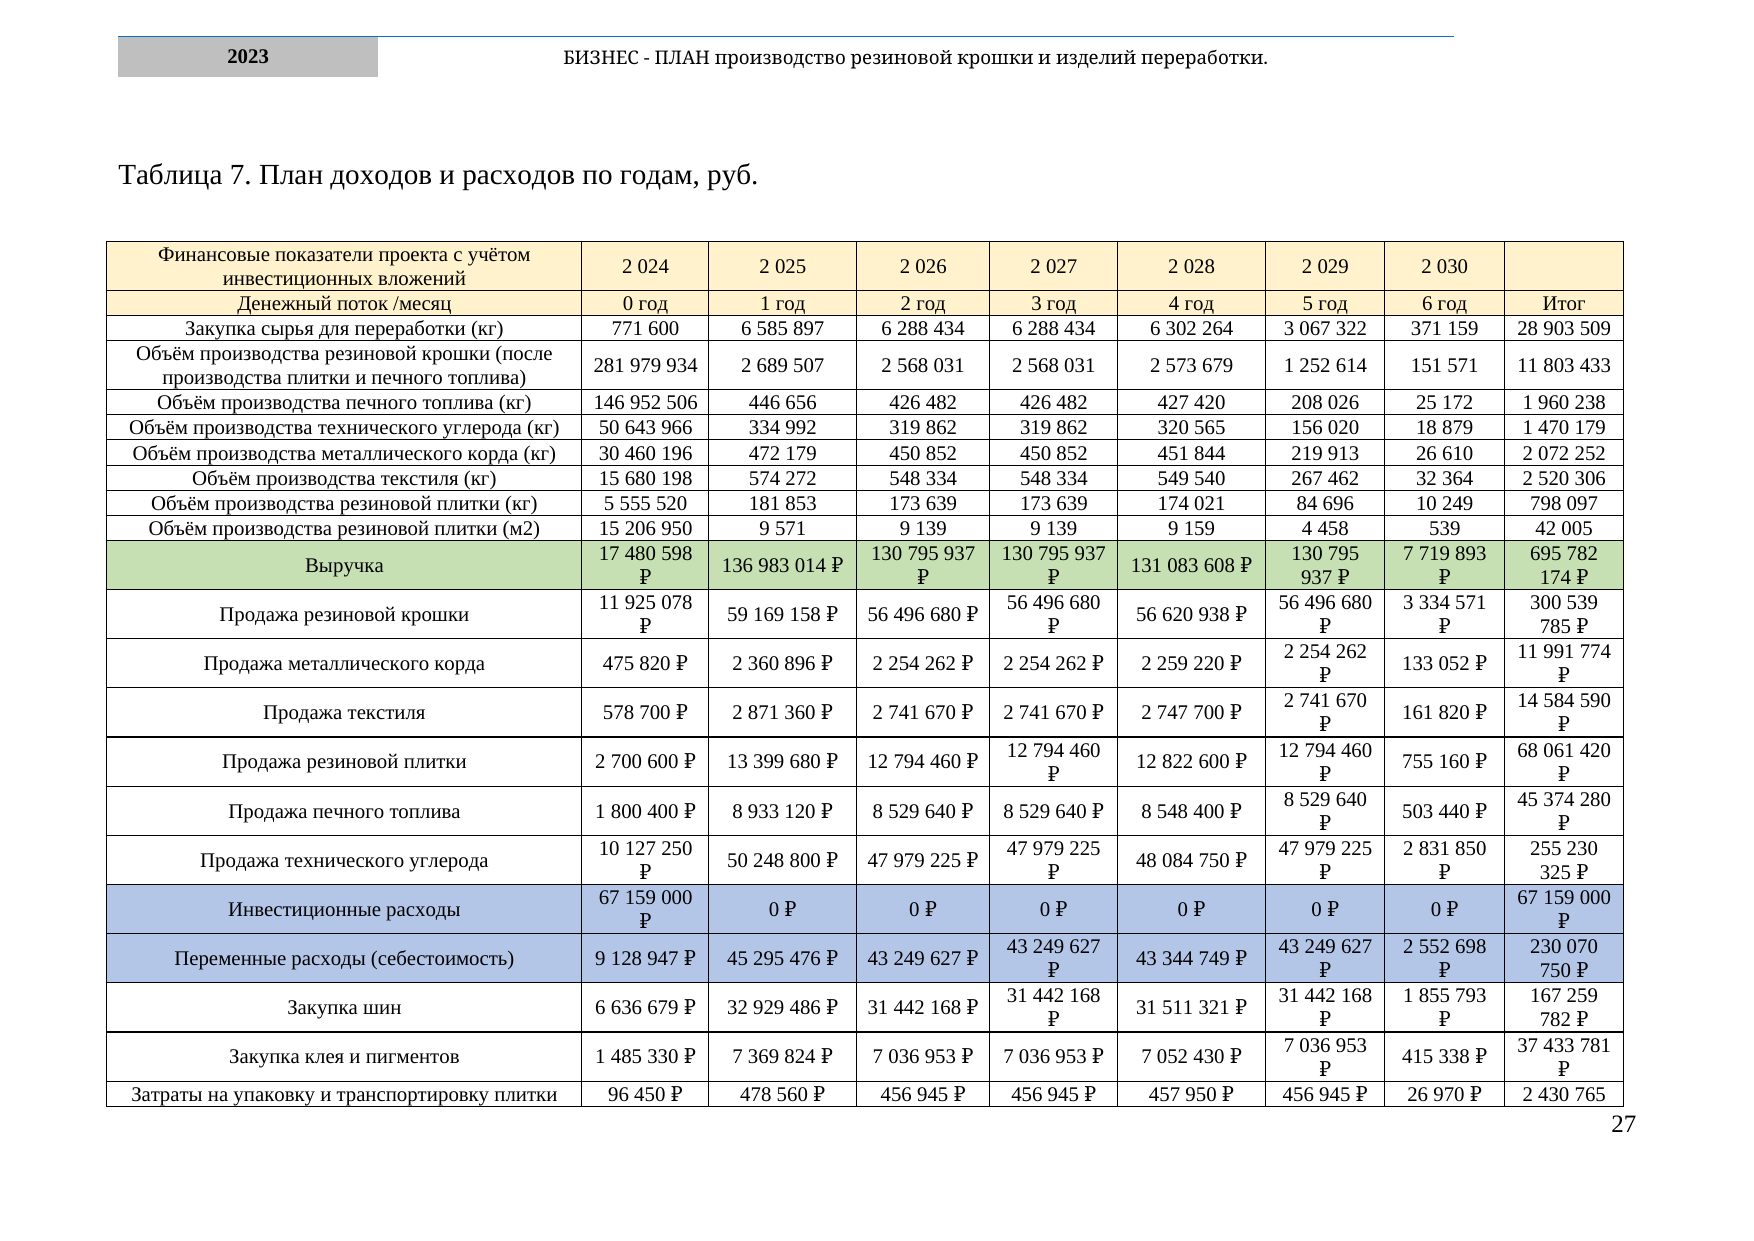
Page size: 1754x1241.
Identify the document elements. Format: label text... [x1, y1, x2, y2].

table_cell 3 334 571 ₽ [1385, 590, 1504, 638]
table_cell Продажа текстиля [107, 688, 581, 736]
table_cell 18 879 [1385, 415, 1504, 439]
table_cell 798 097 [1505, 491, 1623, 515]
table_cell 2 871 360 ₽ [709, 688, 856, 736]
table_cell 50 248 800 ₽ [709, 836, 856, 884]
table_cell 451 844 [1118, 440, 1265, 464]
table_header [1505, 242, 1623, 290]
table_header 2 027 [990, 242, 1117, 290]
table_cell 426 482 [990, 390, 1117, 414]
table_cell 47 979 225 ₽ [857, 836, 989, 884]
table_cell 456 945 ₽ [1266, 1082, 1384, 1106]
table_cell Инвестиционные расходы [107, 885, 581, 933]
table_cell 156 020 [1266, 415, 1384, 439]
table_cell 12 794 460 ₽ [857, 738, 989, 786]
table_cell 1 855 793 ₽ [1385, 983, 1504, 1031]
table_cell 56 496 680 ₽ [990, 590, 1117, 638]
table_cell 0 ₽ [709, 885, 856, 933]
table_cell 7 369 824 ₽ [709, 1033, 856, 1081]
table_cell 17 480 598 ₽ [582, 541, 708, 589]
table_cell 2 год [857, 291, 989, 315]
table_cell 26 610 [1385, 440, 1504, 464]
table_cell 0 ₽ [1385, 885, 1504, 933]
table_cell 4 год [1118, 291, 1265, 315]
table_cell 2 360 896 ₽ [709, 639, 856, 687]
table_cell 43 344 749 ₽ [1118, 934, 1265, 982]
table_cell 130 795 937 ₽ [1266, 541, 1384, 589]
table_cell 0 год [582, 291, 708, 315]
table_cell 450 852 [990, 440, 1117, 464]
table_cell 255 230 325 ₽ [1505, 836, 1623, 884]
table_cell 7 036 953 ₽ [990, 1033, 1117, 1081]
table_cell 31 442 168 ₽ [857, 983, 989, 1031]
table_cell 574 272 [709, 466, 856, 489]
table_cell 2 747 700 ₽ [1118, 688, 1265, 736]
table_cell 11 925 078 ₽ [582, 590, 708, 638]
table_cell 181 853 [709, 491, 856, 515]
table_cell 173 639 [857, 491, 989, 515]
table_cell 10 249 [1385, 491, 1504, 515]
table_cell 130 795 937 ₽ [857, 541, 989, 589]
table_cell 320 565 [1118, 415, 1265, 439]
table_cell 4 458 [1266, 516, 1384, 540]
table_cell 9 159 [1118, 516, 1265, 540]
table_cell 9 139 [857, 516, 989, 540]
table_cell 2 741 670 ₽ [990, 688, 1117, 736]
table_cell 84 696 [1266, 491, 1384, 515]
table_cell 6 288 434 [990, 316, 1117, 340]
table_cell 48 084 750 ₽ [1118, 836, 1265, 884]
table_cell 5 год [1266, 291, 1384, 315]
table_cell 319 862 [990, 415, 1117, 439]
table_cell 456 945 ₽ [990, 1082, 1117, 1106]
table_cell 8 529 640 ₽ [857, 787, 989, 835]
table_cell 2 430 765 ₽ [1505, 1082, 1623, 1106]
table_cell 472 179 [709, 440, 856, 464]
table_cell Продажа резиновой крошки [107, 590, 581, 638]
table_cell 30 460 196 [582, 440, 708, 464]
table_cell 11 803 433 [1505, 341, 1623, 389]
table_cell 3 067 322 [1266, 316, 1384, 340]
table_cell 6 636 679 ₽ [582, 983, 708, 1031]
table_cell 37 433 781 ₽ [1505, 1033, 1623, 1081]
table_cell 446 656 [709, 390, 856, 414]
table_cell 548 334 [857, 466, 989, 489]
table_cell 426 482 [857, 390, 989, 414]
table_cell 11 991 774 ₽ [1505, 639, 1623, 687]
table_cell 2 254 262 ₽ [990, 639, 1117, 687]
table_cell Объём производства технического углерода (кг) [107, 415, 581, 439]
table_cell 32 929 486 ₽ [709, 983, 856, 1031]
table_cell 2 741 670 ₽ [857, 688, 989, 736]
table_cell 133 052 ₽ [1385, 639, 1504, 687]
table_cell 59 169 158 ₽ [709, 590, 856, 638]
table_header 2 030 [1385, 242, 1504, 290]
table_cell Объём производства печного топлива (кг) [107, 390, 581, 414]
table_cell 503 440 ₽ [1385, 787, 1504, 835]
table_cell 56 496 680 ₽ [857, 590, 989, 638]
table_cell 371 159 [1385, 316, 1504, 340]
table_cell 2 568 031 [857, 341, 989, 389]
table_cell 8 548 400 ₽ [1118, 787, 1265, 835]
table_cell 2 254 262 ₽ [1266, 639, 1384, 687]
table_cell 2 254 262 ₽ [857, 639, 989, 687]
table_cell 45 295 476 ₽ [709, 934, 856, 982]
table_cell 174 021 [1118, 491, 1265, 515]
table_cell 6 302 264 [1118, 316, 1265, 340]
table_cell 43 249 627 ₽ [1266, 934, 1384, 982]
table_cell Объём производства резиновой крошки (после производства плитки и печного топлива) [107, 341, 581, 389]
table_cell 1 960 238 [1505, 390, 1623, 414]
table_cell 1 год [709, 291, 856, 315]
table_cell 15 206 950 [582, 516, 708, 540]
table_cell Денежный поток /месяц [107, 291, 581, 315]
table_cell 2 700 600 ₽ [582, 738, 708, 786]
table_cell 0 ₽ [1118, 885, 1265, 933]
table_header 2 029 [1266, 242, 1384, 290]
table_cell 2 259 220 ₽ [1118, 639, 1265, 687]
table_cell 8 529 640 ₽ [1266, 787, 1384, 835]
text Таблица 7. План доходов и расходов по годам, руб. [118, 157, 1636, 191]
table_cell 2 520 306 [1505, 466, 1623, 489]
table_cell 26 970 ₽ [1385, 1082, 1504, 1106]
table_cell Объём производства резиновой плитки (м2) [107, 516, 581, 540]
table_cell 15 680 198 [582, 466, 708, 489]
table_cell 31 511 321 ₽ [1118, 983, 1265, 1031]
table_cell 334 992 [709, 415, 856, 439]
table_cell 548 334 [990, 466, 1117, 489]
table_cell 136 983 014 ₽ [709, 541, 856, 589]
table_cell 31 442 168 ₽ [990, 983, 1117, 1031]
table_cell 1 485 330 ₽ [582, 1033, 708, 1081]
table_cell 1 252 614 [1266, 341, 1384, 389]
table_cell 475 820 ₽ [582, 639, 708, 687]
table_cell 131 083 608 ₽ [1118, 541, 1265, 589]
table_cell 2 689 507 [709, 341, 856, 389]
table_cell 47 979 225 ₽ [990, 836, 1117, 884]
table_cell 96 450 ₽ [582, 1082, 708, 1106]
table_cell 5 555 520 [582, 491, 708, 515]
table_cell 2 072 252 [1505, 440, 1623, 464]
table_cell 1 470 179 [1505, 415, 1623, 439]
table_cell 755 160 ₽ [1385, 738, 1504, 786]
table_cell Объём производства резиновой плитки (кг) [107, 491, 581, 515]
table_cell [107, 1082, 581, 1106]
table_cell 6 288 434 [857, 316, 989, 340]
table_header Финансовые показатели проекта с учётом инвестиционных вложений [107, 242, 581, 290]
table_cell 300 539 785 ₽ [1505, 590, 1623, 638]
table_cell 67 159 000 ₽ [1505, 885, 1623, 933]
table_cell 2 552 698 ₽ [1385, 934, 1504, 982]
table_cell Продажа металлического корда [107, 639, 581, 687]
table_cell 12 794 460 ₽ [990, 738, 1117, 786]
table_cell 67 159 000 ₽ [582, 885, 708, 933]
table_cell 130 795 937 ₽ [990, 541, 1117, 589]
table_cell Закупка сырья для переработки (кг) [107, 316, 581, 340]
table_cell 13 399 680 ₽ [709, 738, 856, 786]
table_cell 28 903 509 [1505, 316, 1623, 340]
table_cell Закупка клея и пигментов [107, 1033, 581, 1081]
table_cell 6 585 897 [709, 316, 856, 340]
table_header 2 026 [857, 242, 989, 290]
table_cell 12 794 460 ₽ [1266, 738, 1384, 786]
table_cell 8 529 640 ₽ [990, 787, 1117, 835]
table_cell 695 782 174 ₽ [1505, 541, 1623, 589]
table_cell 9 128 947 ₽ [582, 934, 708, 982]
table_cell 173 639 [990, 491, 1117, 515]
table_cell 42 005 [1505, 516, 1623, 540]
table_cell 25 172 [1385, 390, 1504, 414]
table_cell Выручка [107, 541, 581, 589]
table_cell Продажа печного топлива [107, 787, 581, 835]
table_cell 56 496 680 ₽ [1266, 590, 1384, 638]
table_cell 415 338 ₽ [1385, 1033, 1504, 1081]
table_header 2 025 [709, 242, 856, 290]
table_cell 2 568 031 [990, 341, 1117, 389]
table_cell 50 643 966 [582, 415, 708, 439]
table_cell 47 979 225 ₽ [1266, 836, 1384, 884]
table_cell 167 259 782 ₽ [1505, 983, 1623, 1031]
table_cell Переменные расходы (себестоимость) [107, 934, 581, 982]
table_cell Объём производства текстиля (кг) [107, 466, 581, 489]
table_cell 1 800 400 ₽ [582, 787, 708, 835]
table_cell 0 ₽ [857, 885, 989, 933]
table_cell 0 ₽ [1266, 885, 1384, 933]
table_cell Продажа технического углерода [107, 836, 581, 884]
table_cell 161 820 ₽ [1385, 688, 1504, 736]
table_cell 2 741 670 ₽ [1266, 688, 1384, 736]
table_cell 219 913 [1266, 440, 1384, 464]
table_cell 267 462 [1266, 466, 1384, 489]
table_cell 2 831 850 ₽ [1385, 836, 1504, 884]
table_cell 3 год [990, 291, 1117, 315]
table_cell 8 933 120 ₽ [709, 787, 856, 835]
table_cell 43 249 627 ₽ [857, 934, 989, 982]
table_cell 9 571 [709, 516, 856, 540]
table_cell 7 036 953 ₽ [1266, 1033, 1384, 1081]
table_cell 230 070 750 ₽ [1505, 934, 1623, 982]
table_cell 456 945 ₽ [857, 1082, 989, 1106]
table_cell 7 052 430 ₽ [1118, 1033, 1265, 1081]
table_cell 14 584 590 ₽ [1505, 688, 1623, 736]
table_cell 319 862 [857, 415, 989, 439]
table_cell 427 420 [1118, 390, 1265, 414]
table_cell 457 950 ₽ [1118, 1082, 1265, 1106]
table_cell 146 952 506 [582, 390, 708, 414]
table_cell 539 [1385, 516, 1504, 540]
table_cell 56 620 938 ₽ [1118, 590, 1265, 638]
table_cell 281 979 934 [582, 341, 708, 389]
table_cell 771 600 [582, 316, 708, 340]
table_cell Итог [1505, 291, 1623, 315]
table_cell 31 442 168 ₽ [1266, 983, 1384, 1031]
table_cell 2 573 679 [1118, 341, 1265, 389]
table_cell 7 719 893 ₽ [1385, 541, 1504, 589]
table_header 2 028 [1118, 242, 1265, 290]
table_cell 478 560 ₽ [709, 1082, 856, 1106]
table_cell Продажа резиновой плитки [107, 738, 581, 786]
table_cell 6 год [1385, 291, 1504, 315]
table_cell 549 540 [1118, 466, 1265, 489]
table_cell 43 249 627 ₽ [990, 934, 1117, 982]
table_cell 7 036 953 ₽ [857, 1033, 989, 1081]
table_cell 9 139 [990, 516, 1117, 540]
table_cell 32 364 [1385, 466, 1504, 489]
table_header 2 024 [582, 242, 708, 290]
table_cell 45 374 280 ₽ [1505, 787, 1623, 835]
table_cell 12 822 600 ₽ [1118, 738, 1265, 786]
table_cell 450 852 [857, 440, 989, 464]
table_cell 10 127 250 ₽ [582, 836, 708, 884]
table_cell 208 026 [1266, 390, 1384, 414]
table_cell 0 ₽ [990, 885, 1117, 933]
table_cell 578 700 ₽ [582, 688, 708, 736]
table_cell Объём производства металлического корда (кг) [107, 440, 581, 464]
table_cell Закупка шин [107, 983, 581, 1031]
table_cell 151 571 [1385, 341, 1504, 389]
table_cell 68 061 420 ₽ [1505, 738, 1623, 786]
